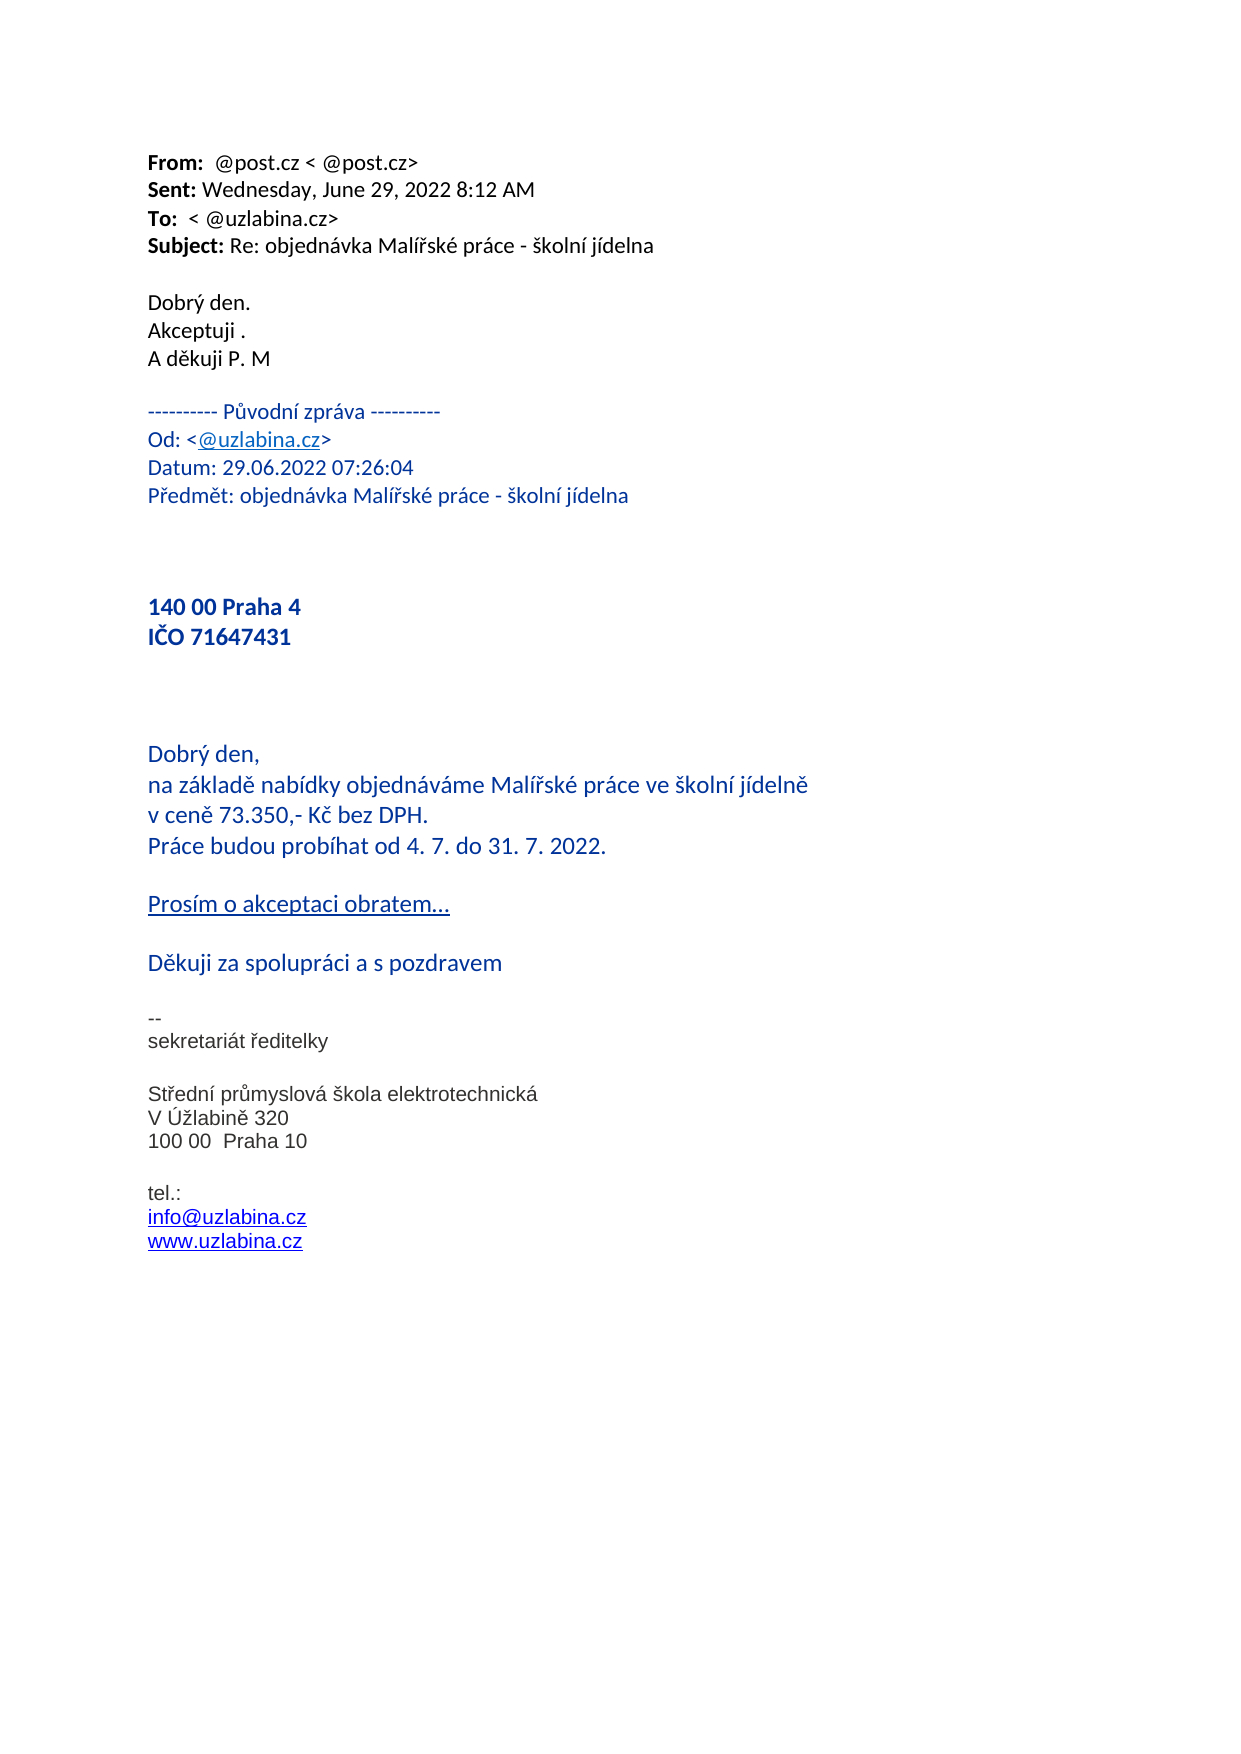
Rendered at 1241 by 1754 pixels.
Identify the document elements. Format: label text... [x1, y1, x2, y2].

text 140 00 Praha 4 [148, 591, 1093, 621]
text Děkuji za spolupráci a s pozdravem [148, 947, 1093, 977]
text v ceně 73.350,- Kč bez DPH. [148, 799, 1093, 830]
text Dobrý den, [148, 738, 1093, 769]
text sekretariát ředitelky [148, 1029, 1093, 1053]
text www.uzlabina.cz [148, 1229, 1093, 1253]
text Prosím o akceptaci obratem… [148, 888, 1093, 919]
text info@uzlabina.cz [148, 1205, 1093, 1229]
text 100 00 Praha 10 [148, 1129, 1093, 1153]
text tel.: [148, 1181, 1093, 1205]
text ---------- Původní zpráva ---------- Od: <@uzlabina.cz> Datum: 29.06.2022 07:26:04 Předmět: objednávka Malířské práce - školní jídelna [148, 397, 1093, 538]
text Dobrý den. Akceptuji . A děkuji P. M [148, 288, 1093, 372]
text na základě nabídky objednáváme Malířské práce ve školní jídelně [148, 769, 1093, 799]
text From: @post.cz < @post.cz> Sent: Wednesday, June 29, 2022 8:12 AM To: < @uzlabina.cz> Subject: Re: objednávka Malířské práce - školní jídelna [148, 148, 1093, 260]
text Práce budou probíhat od 4. 7. do 31. 7. 2022. [148, 830, 1093, 860]
text Střední průmyslová škola elektrotechnická [148, 1081, 1093, 1105]
text V Úžlabině 320 [148, 1105, 1093, 1129]
text -- [148, 1005, 1093, 1029]
text IČO 71647431 [148, 621, 1093, 652]
